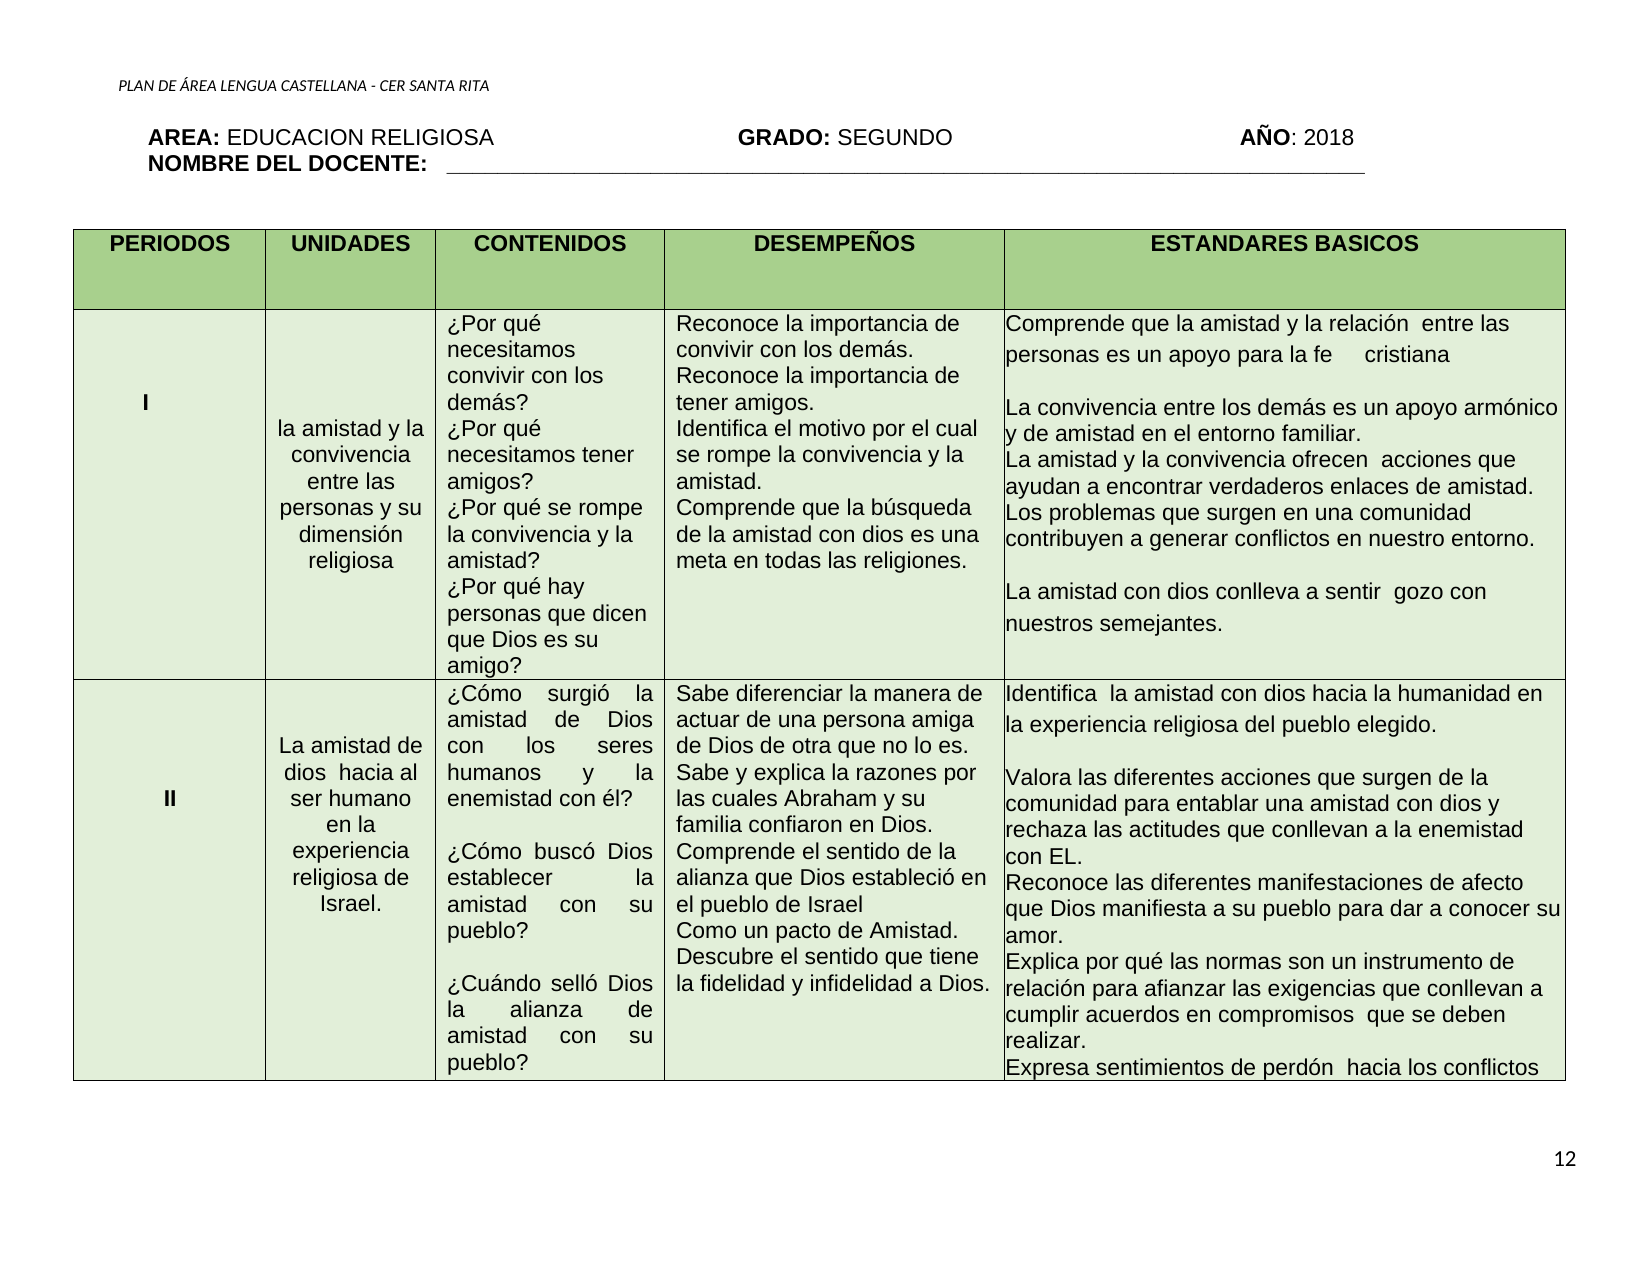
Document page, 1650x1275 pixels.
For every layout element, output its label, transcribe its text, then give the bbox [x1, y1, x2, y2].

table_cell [266, 680, 435, 1080]
table_header PERIODOS [74, 230, 265, 309]
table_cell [1005, 680, 1565, 1080]
table_header ESTANDARES BASICOS [1005, 230, 1565, 309]
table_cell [436, 680, 664, 1080]
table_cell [665, 680, 1004, 1080]
table_cell II [74, 680, 265, 1080]
table_cell Reconoce la importancia de convivir con los demás. Reconoce la importancia de tener amigos. Identifica el motivo por el cual se rompe la convivencia y la amistad. Comprende que la búsqueda de la amistad con dios es una meta en todas las religiones. [665, 310, 1004, 679]
table_cell ¿Por qué necesitamos convivir con los demás? ¿Por qué necesitamos tener amigos? ¿Por qué se rompe la convivencia y la amistad? ¿Por qué hay personas que dicen que Dios es su amigo? [436, 310, 664, 679]
table_header CONTENIDOS [436, 230, 664, 309]
table_header UNIDADES [266, 230, 435, 309]
table_header DESEMPEÑOS [665, 230, 1004, 309]
text NOMBRE DEL DOCENTE: ________________________________________________________________________ [148, 150, 1576, 176]
text AREA: EDUCACION RELIGIOSA GRADO: SEGUNDO AÑO: 2018 [148, 123, 1576, 150]
table_cell la amistad y la convivencia entre las personas y su dimensión religiosa [266, 310, 435, 679]
table_cell Comprende que la amistad y la relación entre las personas es un apoyo para la fe cristiana La convivencia entre los demás es un apoyo armónico y de amistad en el entorno familiar. La amistad y la convivencia ofrecen acciones que ayudan a encontrar verdaderos enlaces de amistad. Los problemas que surgen en una comunidad contribuyen a generar conflictos en nuestro entorno. La amistad con dios conlleva a sentir gozo con nuestros semejantes. [1005, 310, 1565, 679]
table_cell I [74, 310, 265, 679]
